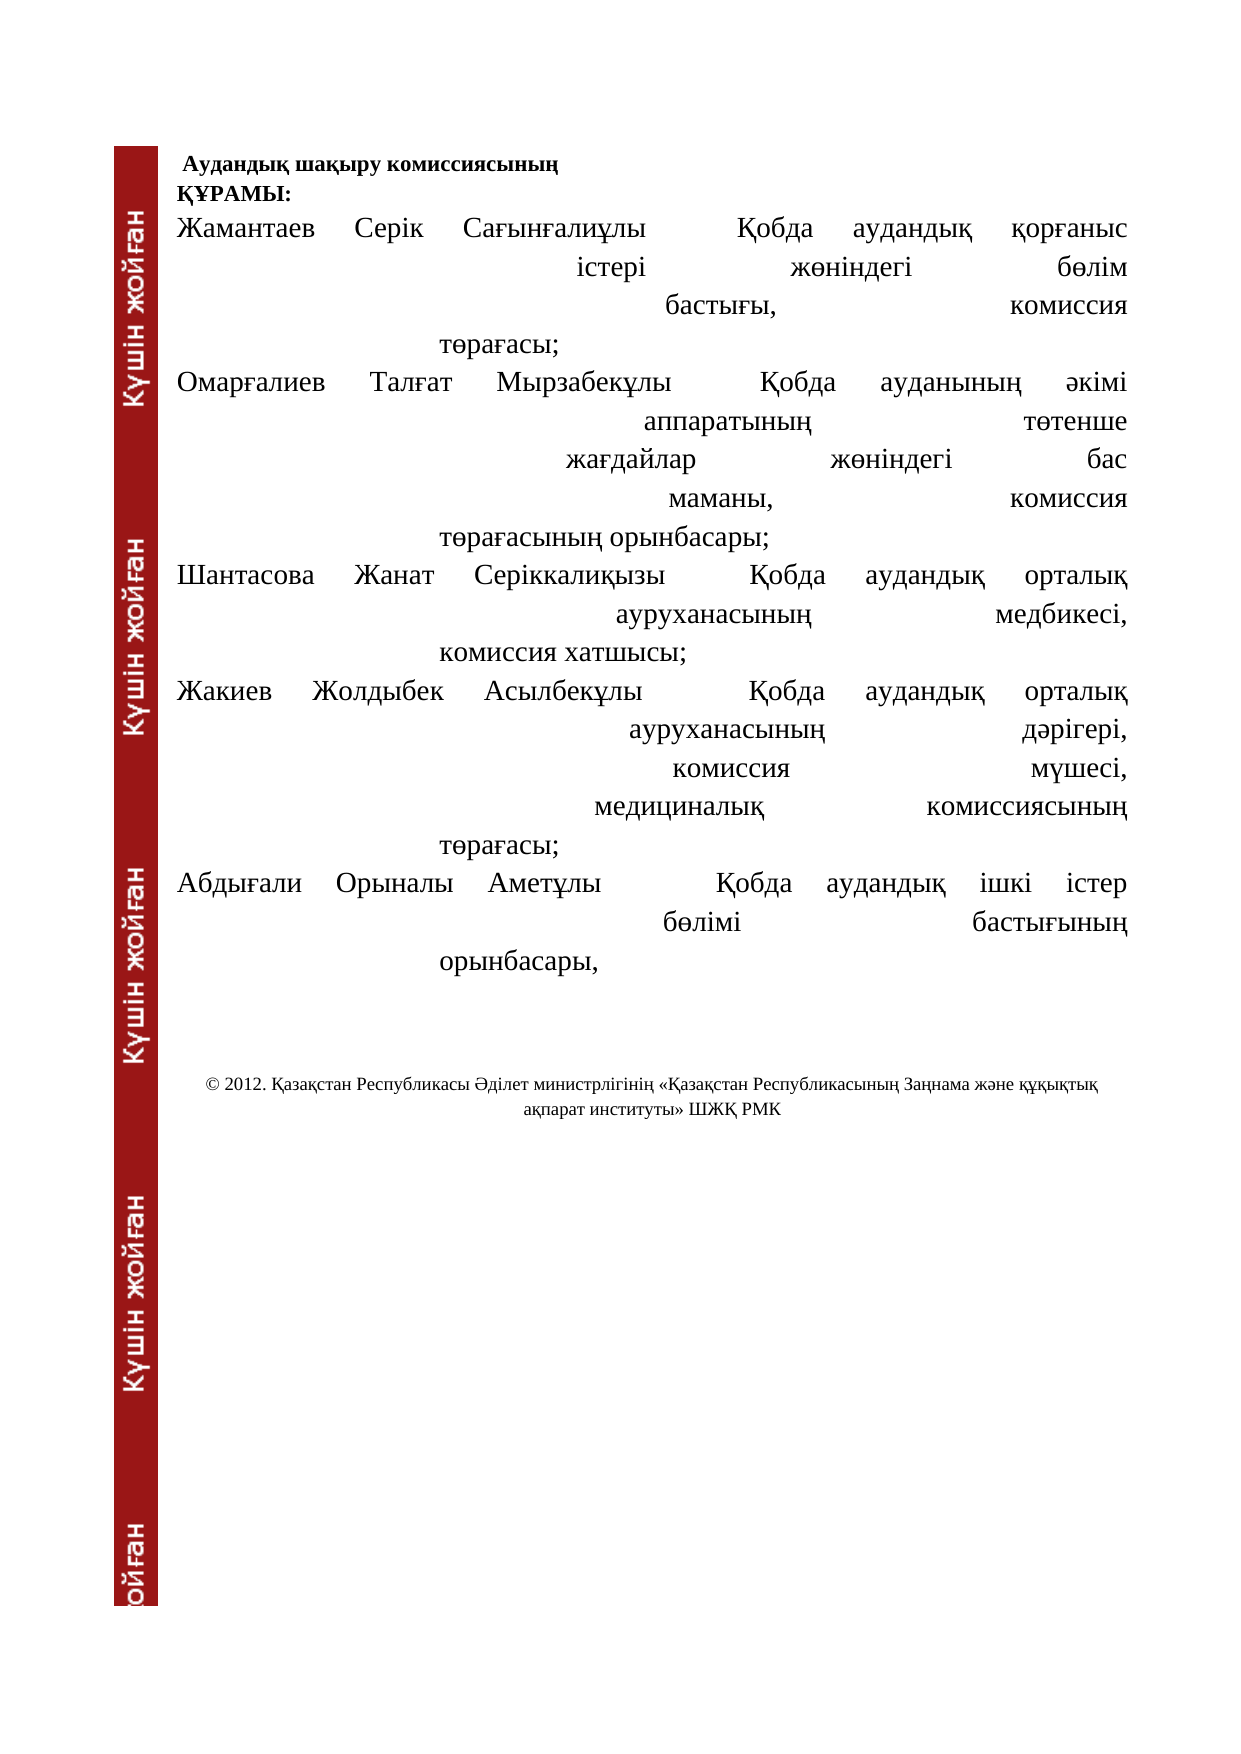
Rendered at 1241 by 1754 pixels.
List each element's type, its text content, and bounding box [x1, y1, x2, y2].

picture [114, 976, 158, 1073]
picture [114, 668, 158, 673]
text Аудандық шақыру комиссиясының ҚҰРАМЫ: [112, 150, 1128, 207]
text Омарғалиев Талғат Мырзабекұлы Қобда ауданының әкімі аппаратының төтенше жағдайлар жөніндегі бас маманы, комиссия төрағасының орынбасары; [112, 364, 1128, 552]
picture [114, 861, 158, 866]
picture [114, 1119, 158, 1606]
picture [114, 359, 158, 364]
text Жамантаев Серік Сағынғалиұлы Қобда аудандық қорғаныс істері жөніндегі бөлім бастығы, комиссия төрағасы; [112, 210, 1128, 359]
text Абдығали Орыналы Аметұлы Қобда аудандық ішкі істер бөлімі бастығының орынбасары, [112, 866, 1128, 976]
picture [114, 146, 158, 150]
text © 2012. Қазақстан Республикасы Әділет министрлігінің «Қазақстан Республикасының Заңнама және құқықтық ақпарат институты» ШЖҚ РМК [112, 1073, 1128, 1119]
text Шантасова Жанат Серіккалиқызы Қобда аудандық орталық ауруханасының медбикесі, комиссия хатшысы; [112, 557, 1128, 668]
text Жакиев Жолдыбек Асылбекұлы Қобда аудандық орталық ауруханасының дәрігері, комиссия мүшесі, медициналық комиссиясының төрағасы; [112, 673, 1128, 861]
picture [114, 552, 158, 557]
